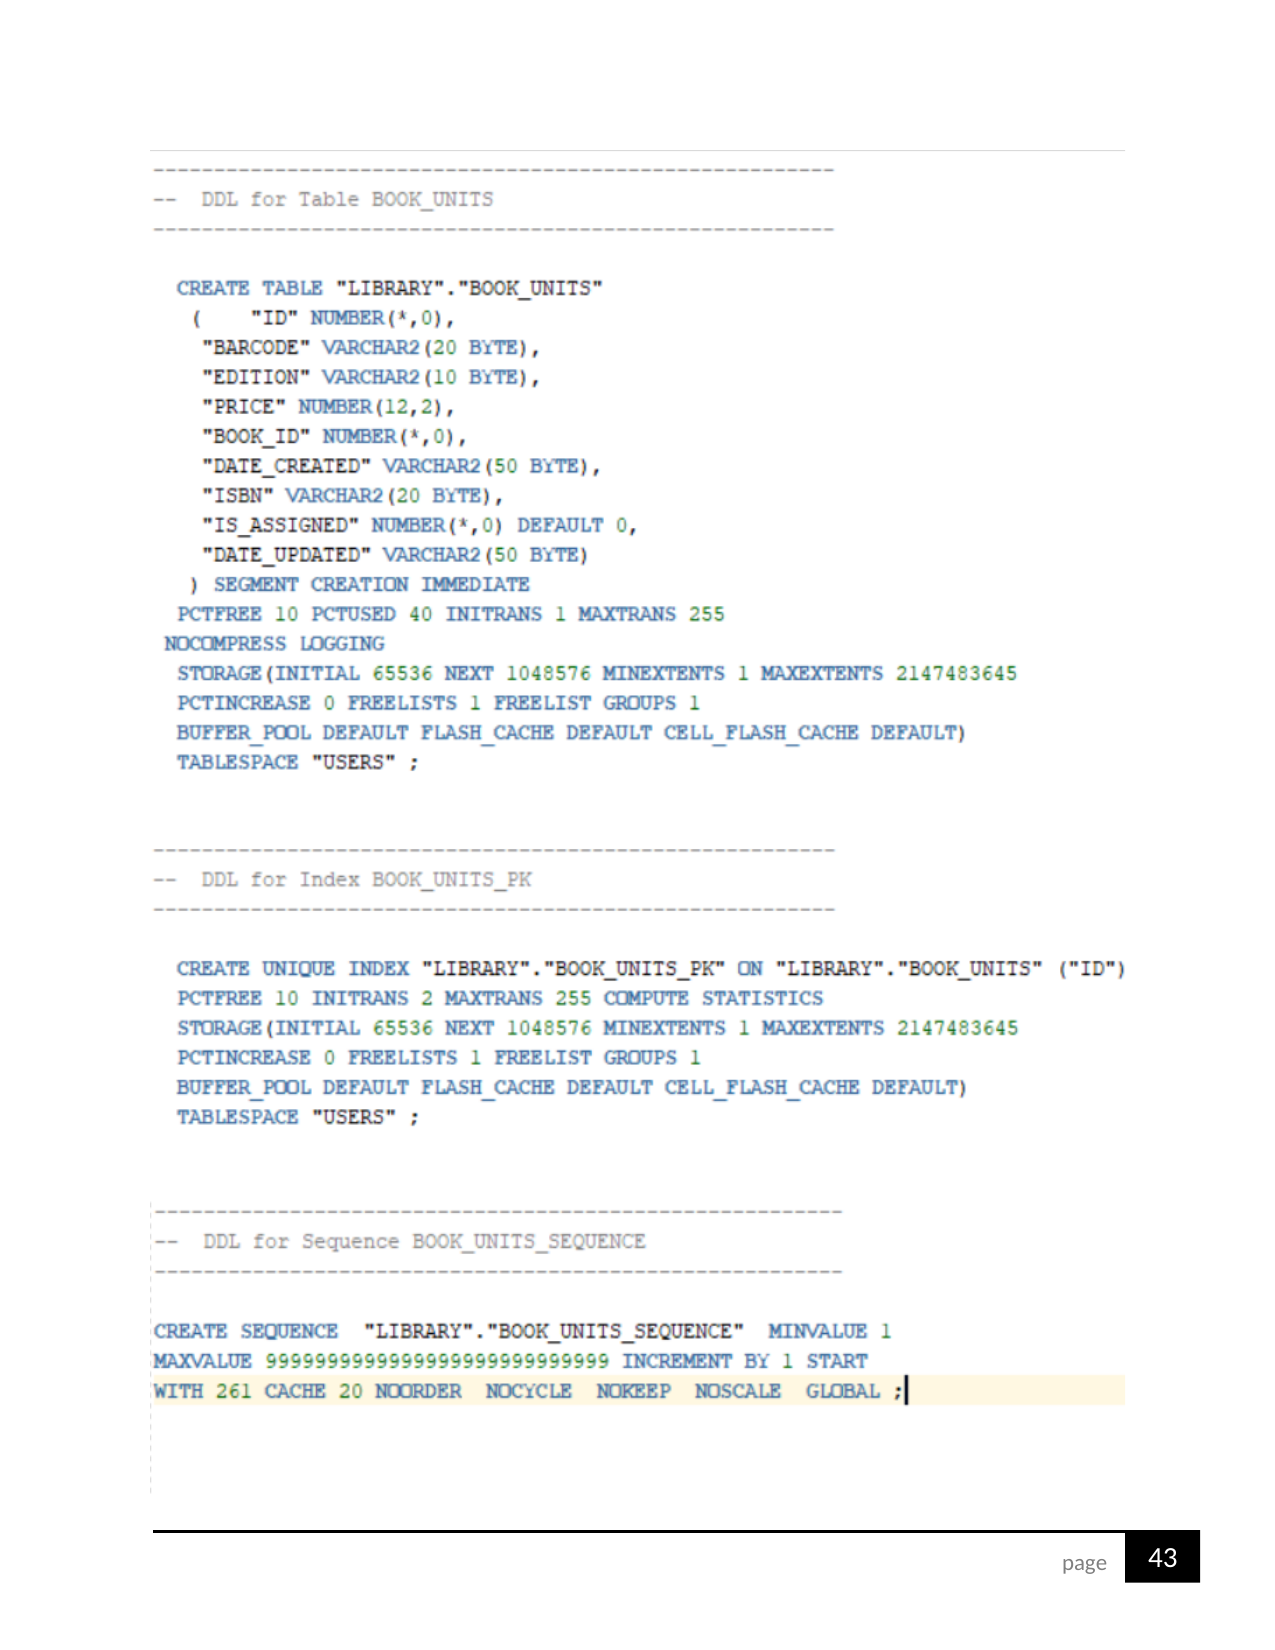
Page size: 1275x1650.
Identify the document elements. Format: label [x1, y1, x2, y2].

picture [150, 150, 1125, 785]
picture [150, 841, 1125, 1143]
picture [150, 1199, 1125, 1498]
